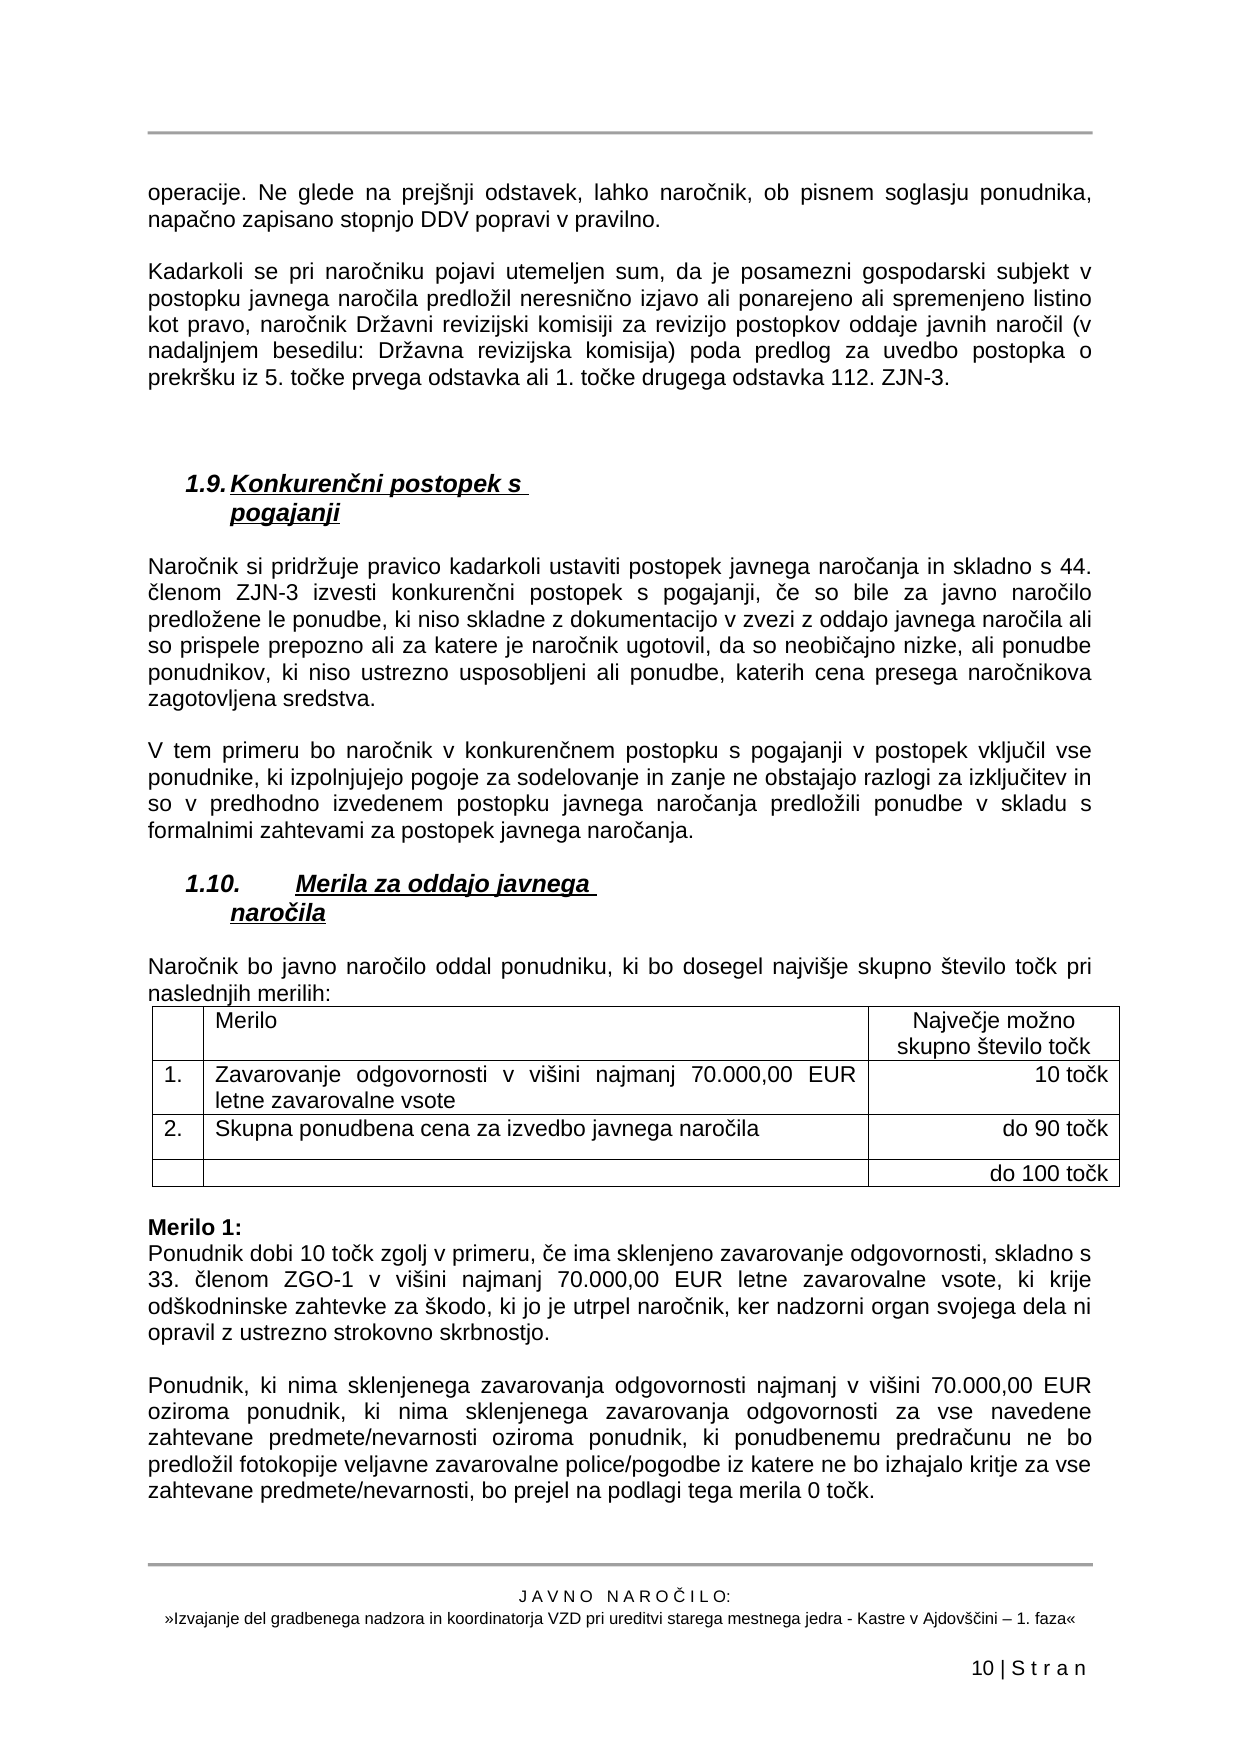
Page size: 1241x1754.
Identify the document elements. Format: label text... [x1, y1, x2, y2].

table_cell do 100 točk [869, 1160, 1119, 1186]
table_header [153, 1007, 203, 1060]
list Konkurenčni postopek s pogajanji [185, 469, 604, 527]
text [148, 179, 1092, 232]
table_header Največje možno skupno število točk [869, 1007, 1119, 1060]
text Naročnik si pridržuje pravico kadarkoli ustaviti postopek javnega naročanja in skladno s 44. členom ZJN-3 izvesti konkurenčni postopek s pogajanji, če so bile za javno naročilo predložene le ponudbe, ki niso skladne z dokumentacijo v zvezi z oddajo javnega naročila ali so prispele prepozno ali za katere je naročnik ugotovil, da so neobičajno nizke, ali ponudbe ponudnikov, ki niso ustrezno usposobljeni ali ponudbe, katerih cena presega naročnikova zagotovljena sredstva. [148, 553, 1092, 711]
table_cell [153, 1160, 203, 1186]
table_cell [204, 1160, 868, 1186]
table_cell 10 točk [869, 1061, 1119, 1113]
table_cell 2. [153, 1115, 203, 1159]
table_cell Skupna ponudbena cena za izvedbo javnega naročila [204, 1115, 868, 1159]
table_cell 1. [153, 1061, 203, 1113]
text Merilo 1: [148, 1213, 1092, 1240]
table_cell Zavarovanje odgovornosti v višini najmanj 70.000,00 EUR letne zavarovalne vsote [204, 1061, 868, 1113]
text Ponudnik dobi 10 točk zgolj v primeru, če ima sklenjeno zavarovanje odgovornosti, skladno s 33. členom ZGO-1 v višini najmanj 70.000,00 EUR letne zavarovalne vsote, ki krije odškodninske zahtevke za škodo, ki jo je utrpel naročnik, ker nadzorni organ svojega dela ni opravil z ustrezno strokovno skrbnostjo. [148, 1240, 1092, 1345]
text V tem primeru bo naročnik v konkurenčnem postopku s pogajanji v postopek vključil vse ponudnike, ki izpolnjujejo pogoje za sodelovanje in zanje ne obstajajo razlogi za izključitev in so v predhodno izvedenem postopku javnega naročanja predložili ponudbe v skladu s formalnimi zahtevami za postopek javnega naročanja. [148, 737, 1092, 843]
text Kadarkoli se pri naročniku pojavi utemeljen sum, da je posamezni gospodarski subjekt v postopku javnega naročila predložil neresnično izjavo ali ponarejeno ali spremenjeno listino kot pravo, naročnik Državni revizijski komisiji za revizijo postopkov oddaje javnih naročil (v nadaljnjem besedilu: Državna revizijska komisija) poda predlog za uvedbo postopka o prekršku iz 5. točke prvega odstavka ali 1. točke drugega odstavka 112. ZJN-3. [148, 258, 1092, 390]
table_header Merilo [204, 1007, 868, 1060]
table_cell do 90 točk [869, 1115, 1119, 1159]
text Ponudnik, ki nima sklenjenega zavarovanja odgovornosti najmanj v višini 70.000,00 EUR oziroma ponudnik, ki nima sklenjenega zavarovanja odgovornosti za vse navedene zahtevane predmete/nevarnosti oziroma ponudnik, ki ponudbenemu predračunu ne bo predložil fotokopije veljavne zavarovalne police/pogodbe iz katere ne bo izhajalo kritje za vse zahtevane predmete/nevarnosti, bo prejel na podlagi tega merila 0 točk. [148, 1372, 1092, 1503]
list Merila za oddajo javnega naročila [185, 869, 658, 927]
text Naročnik bo javno naročilo oddal ponudniku, ki bo dosegel najvišje skupno število točk pri naslednjih merilih: [148, 953, 1092, 1006]
